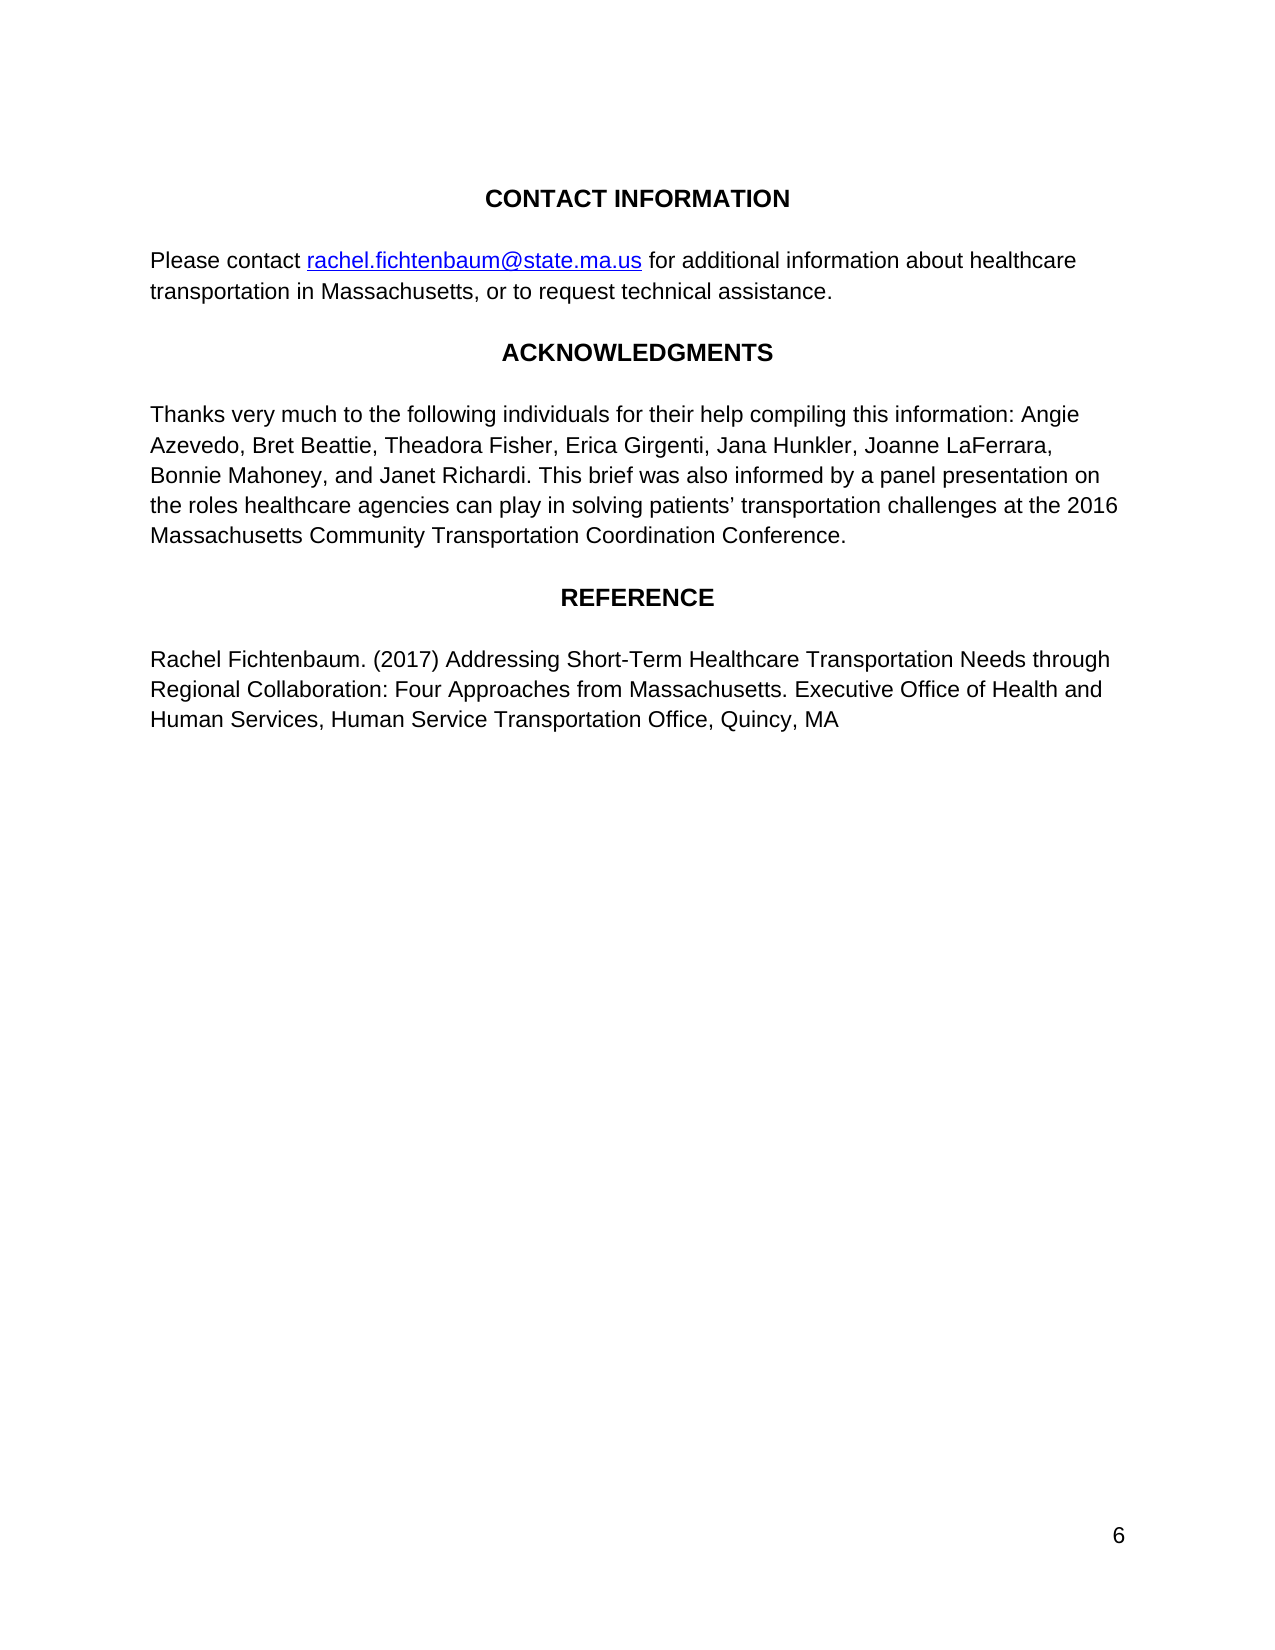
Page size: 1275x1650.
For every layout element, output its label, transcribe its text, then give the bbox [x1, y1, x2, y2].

text Rachel Fichtenbaum. (2017) Addressing Short-Term Healthcare Transportation Needs through Regional Collaboration: Four Approaches from Massachusetts. Executive Office of Health and Human Services, Human Service Transportation Office, Quincy, MA [150, 646, 1125, 733]
text Thanks very much to the following individuals for their help compiling this information: Angie Azevedo, Bret Beattie, Theadora Fisher, Erica Girgenti, Jana Hunkler, Joanne LaFerrara, Bonnie Mahoney, and Janet Richardi. This brief was also informed by a panel presentation on the roles healthcare agencies can play in solving patients’ transportation challenges at the 2016 Massachusetts Community Transportation Coordination Conference. [150, 401, 1125, 548]
text Please contact rachel.fichtenbaum@state.ma.us for additional information about healthcare transportation in Massachusetts, or to request technical assistance. [150, 247, 1125, 304]
subtitle Reference [150, 583, 1125, 611]
subtitle Acknowledgments [150, 338, 1125, 367]
subtitle Contact Information [150, 184, 1125, 213]
